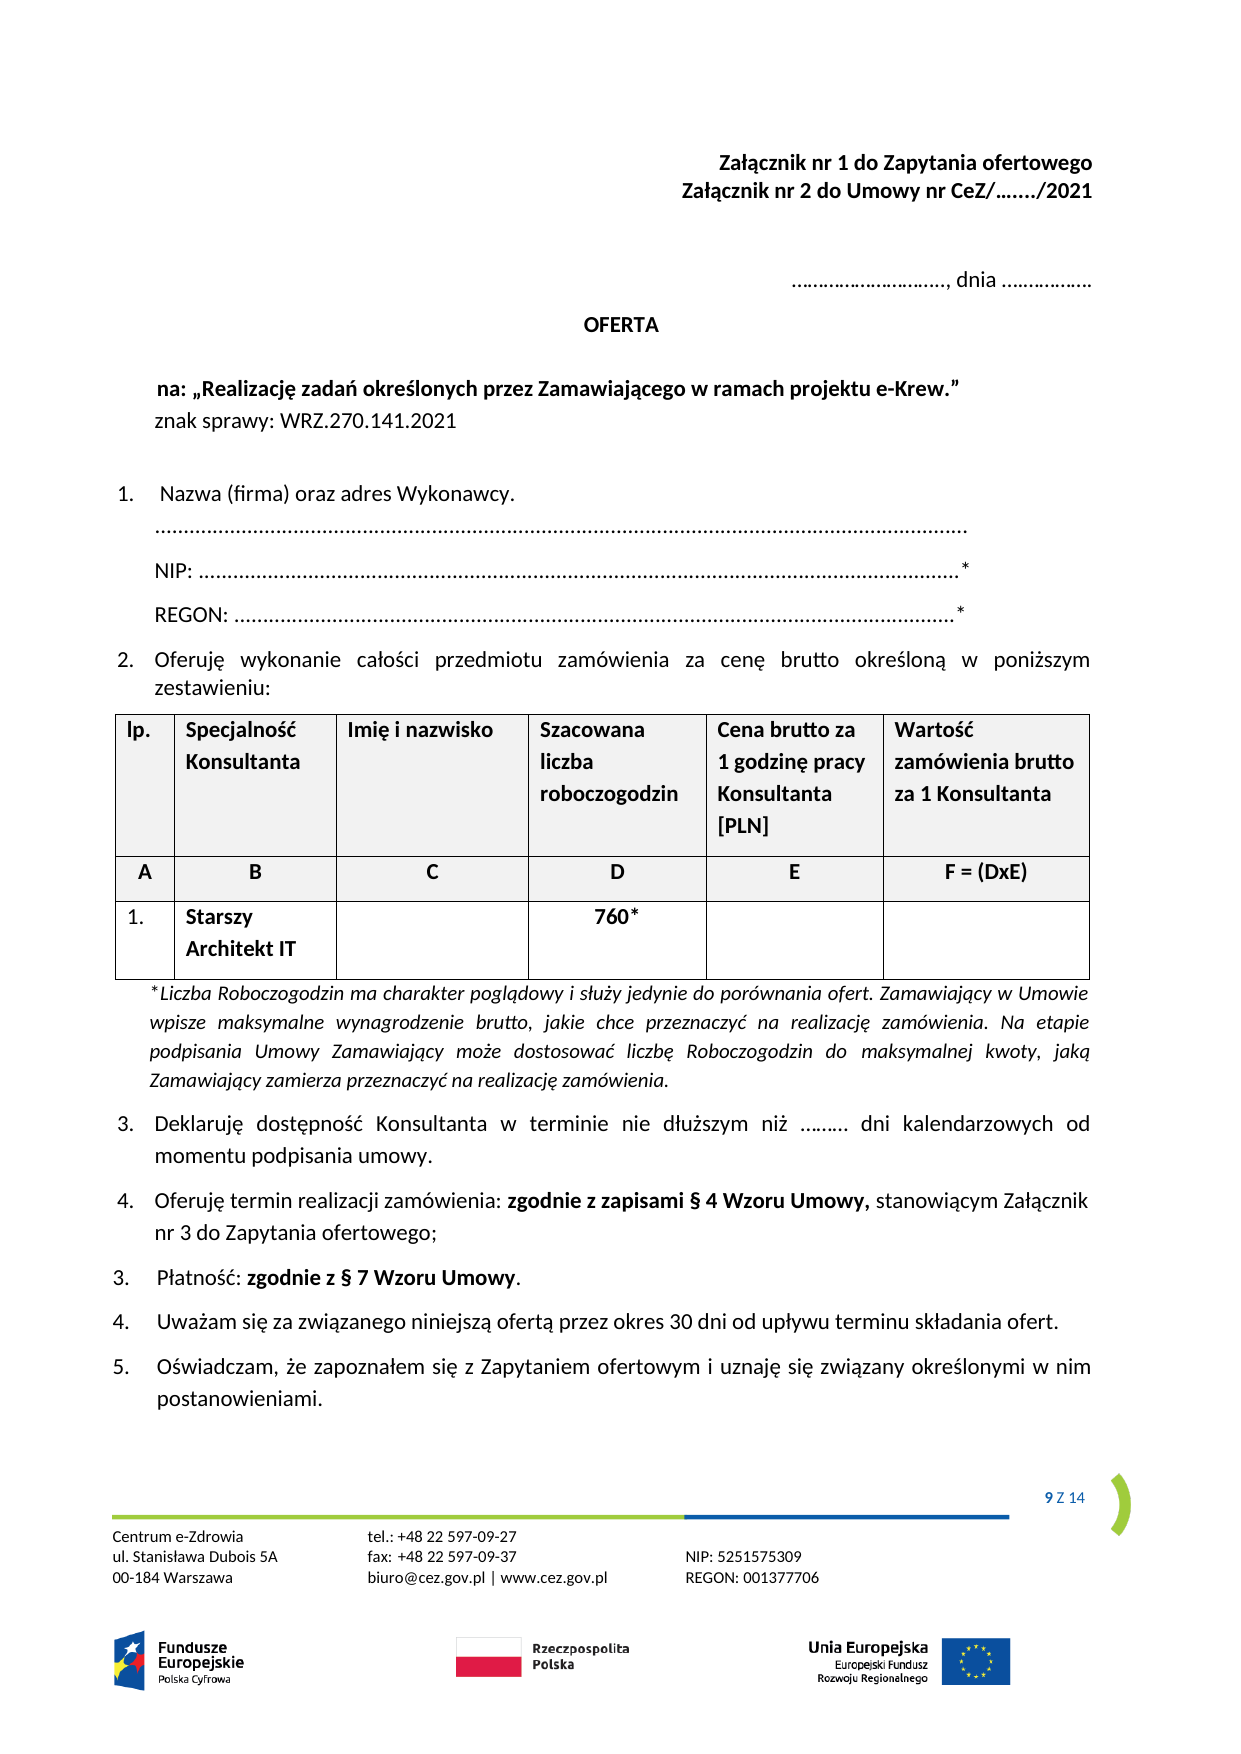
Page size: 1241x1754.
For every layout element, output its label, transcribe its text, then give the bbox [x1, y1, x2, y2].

table_cell [707, 902, 883, 979]
table_header Imię i nazwisko [337, 715, 528, 856]
table_header Cena brutto za 1 godzinę pracy Konsultanta [PLN] [707, 715, 883, 856]
table_cell [884, 902, 1089, 979]
table_cell 1. [116, 902, 174, 979]
list Oświadczam, że zapoznałem się z Zapytaniem ofertowym i uznaję się związany określonymi w nim postanowieniami. [112, 1352, 1092, 1412]
list Oferuję wykonanie całości przedmiotu zamówienia za cenę brutto określoną w poniższym zestawieniu: [117, 645, 1092, 701]
table_cell E [707, 857, 883, 901]
table_header Specjalność Konsultanta [175, 715, 336, 856]
text znak sprawy: WRZ.270.141.2021 [154, 406, 1092, 434]
picture [453, 1635, 631, 1678]
picture [1110, 1473, 1131, 1536]
list Oferuję termin realizacji zamówienia: zgodnie z zapisami § 4 Wzoru Umowy, stanowiącym Załącznik nr 3 do Zapytania ofertowego; [117, 1186, 1092, 1246]
text REGON: .............................................................................................................................* [154, 601, 1092, 629]
table_cell B [175, 857, 336, 901]
list Deklaruję dostępność Konsultanta w terminie nie dłuższym niż ……… dni kalendarzowych od momentu podpisania umowy. [117, 1109, 1092, 1169]
text na: „Realizację zadań określonych przez Zamawiającego w ramach projektu e-Krew.” [119, 374, 1092, 402]
picture [800, 1636, 1019, 1686]
list Nazwa (firma) oraz adres Wykonawcy. [117, 479, 1092, 507]
text OFERTA [150, 310, 1092, 338]
table_cell A [116, 857, 174, 901]
text NIP: ....................................................................................................................................* [154, 556, 1092, 584]
text ……………………….., dnia ….…………. [628, 265, 1092, 293]
text Załącznik nr 1 do Zapytania ofertowego [112, 148, 1092, 176]
table_cell Starszy Architekt IT [175, 902, 336, 979]
table_header Szacowana liczba roboczogodzin [529, 715, 706, 856]
table_cell D [529, 857, 706, 901]
list Płatność: zgodnie z § 7 Wzoru Umowy. [112, 1263, 1092, 1291]
table_header lp. [116, 715, 174, 856]
table_cell 760* [529, 902, 706, 979]
table_header Wartość zamówienia brutto za 1 Konsultanta [884, 715, 1089, 856]
picture [107, 1627, 250, 1693]
table_cell F = (DxE) [884, 857, 1089, 901]
text Załącznik nr 2 do Umowy nr CeZ/…..../2021 [481, 176, 1092, 204]
list Uważam się za związanego niniejszą ofertą przez okres 30 dni od upływu terminu składania ofert. [112, 1307, 1092, 1336]
text *Liczba Roboczogodzin ma charakter poglądowy i służy jedynie do porównania ofert. Zamawiający w Umowie wpisze maksymalne wynagrodzenie brutto, jakie chce przeznaczyć na realizację zamówienia. Na etapie podpisania Umowy Zamawiający może dostosować liczbę Roboczogodzin do maksymalnej kwoty, jaką Zamawiający zamierza przeznaczyć na realizację zamówienia. [149, 980, 1092, 1093]
table_cell [337, 902, 528, 979]
text ............................................................................................................................................. [154, 511, 1092, 539]
table_cell C [337, 857, 528, 901]
